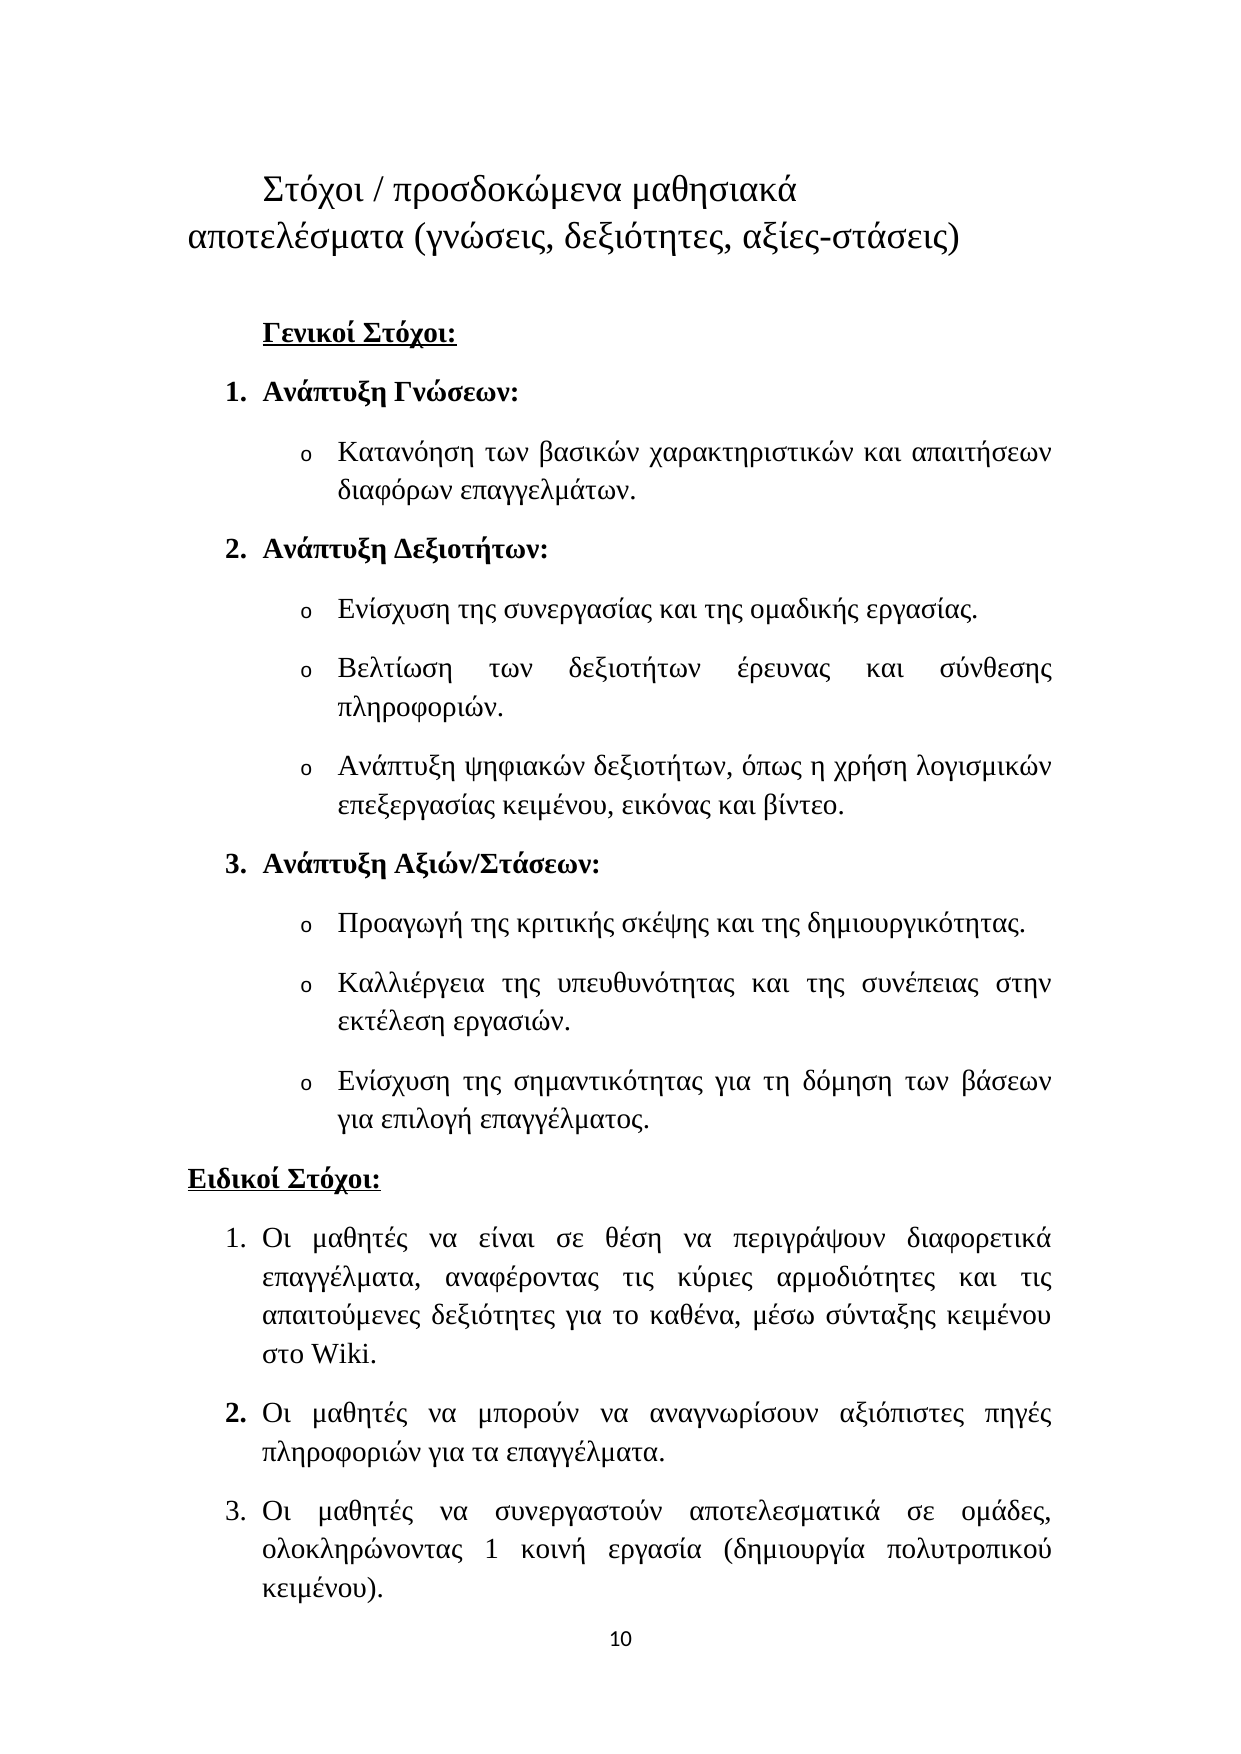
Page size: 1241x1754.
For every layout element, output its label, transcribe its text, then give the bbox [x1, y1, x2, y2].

list Ενίσχυση της σημαντικότητας για τη δόμηση των βάσεων για επιλογή επαγγέλματος. [300, 1063, 1053, 1135]
list Ανάπτυξη Αξιών/Στάσεων: [225, 846, 1053, 880]
list Οι μαθητές να είναι σε θέση να περιγράψουν διαφορετικά επαγγέλματα, αναφέροντας τις κύριες αρμοδιότητες και τις απαιτούμενες δεξιότητες για το καθένα, μέσω σύνταξης κειμένου στο Wiki. [225, 1220, 1053, 1369]
list Οι μαθητές να μπορούν να αναγνωρίσουν αξιόπιστες πηγές πληροφοριών για τα επαγγέλματα. [225, 1395, 1053, 1467]
list Ενίσχυση της συνεργασίας και της ομαδικής εργασίας. [300, 591, 1053, 624]
list Προαγωγή της κριτικής σκέψης και της δημιουργικότητας. [300, 906, 1053, 939]
list Βελτίωση των δεξιοτήτων έρευνας και σύνθεσης πληροφοριών. [300, 650, 1053, 722]
list Ανάπτυξη Δεξιοτήτων: [225, 532, 1053, 565]
list Καλλιέργεια της υπευθυνότητας και της συνέπειας στην εκτέλεση εργασιών. [300, 965, 1053, 1037]
list Ανάπτυξη Γνώσεων: [225, 374, 1053, 408]
text Γενικοί Στόχοι: [187, 315, 1053, 348]
list Οι μαθητές να συνεργαστούν αποτελεσματικά σε ομάδες, ολοκληρώνοντας 1 κοινή εργασία (δημιουργία πολυτροπικού κειμένου). [225, 1493, 1053, 1604]
text Ειδικοί Στόχοι: [187, 1161, 1053, 1194]
list Κατανόηση των βασικών χαρακτηριστικών και απαιτήσεων διαφόρων επαγγελμάτων. [300, 434, 1053, 506]
list Ανάπτυξη ψηφιακών δεξιοτήτων, όπως η χρήση λογισμικών επεξεργασίας κειμένου, εικόνας και βίντεο. [300, 748, 1053, 820]
subtitle Στόχοι / προσδοκώμενα μαθησιακά αποτελέσματα (γνώσεις, δεξιότητες, αξίες-στάσεις) [187, 167, 1053, 256]
